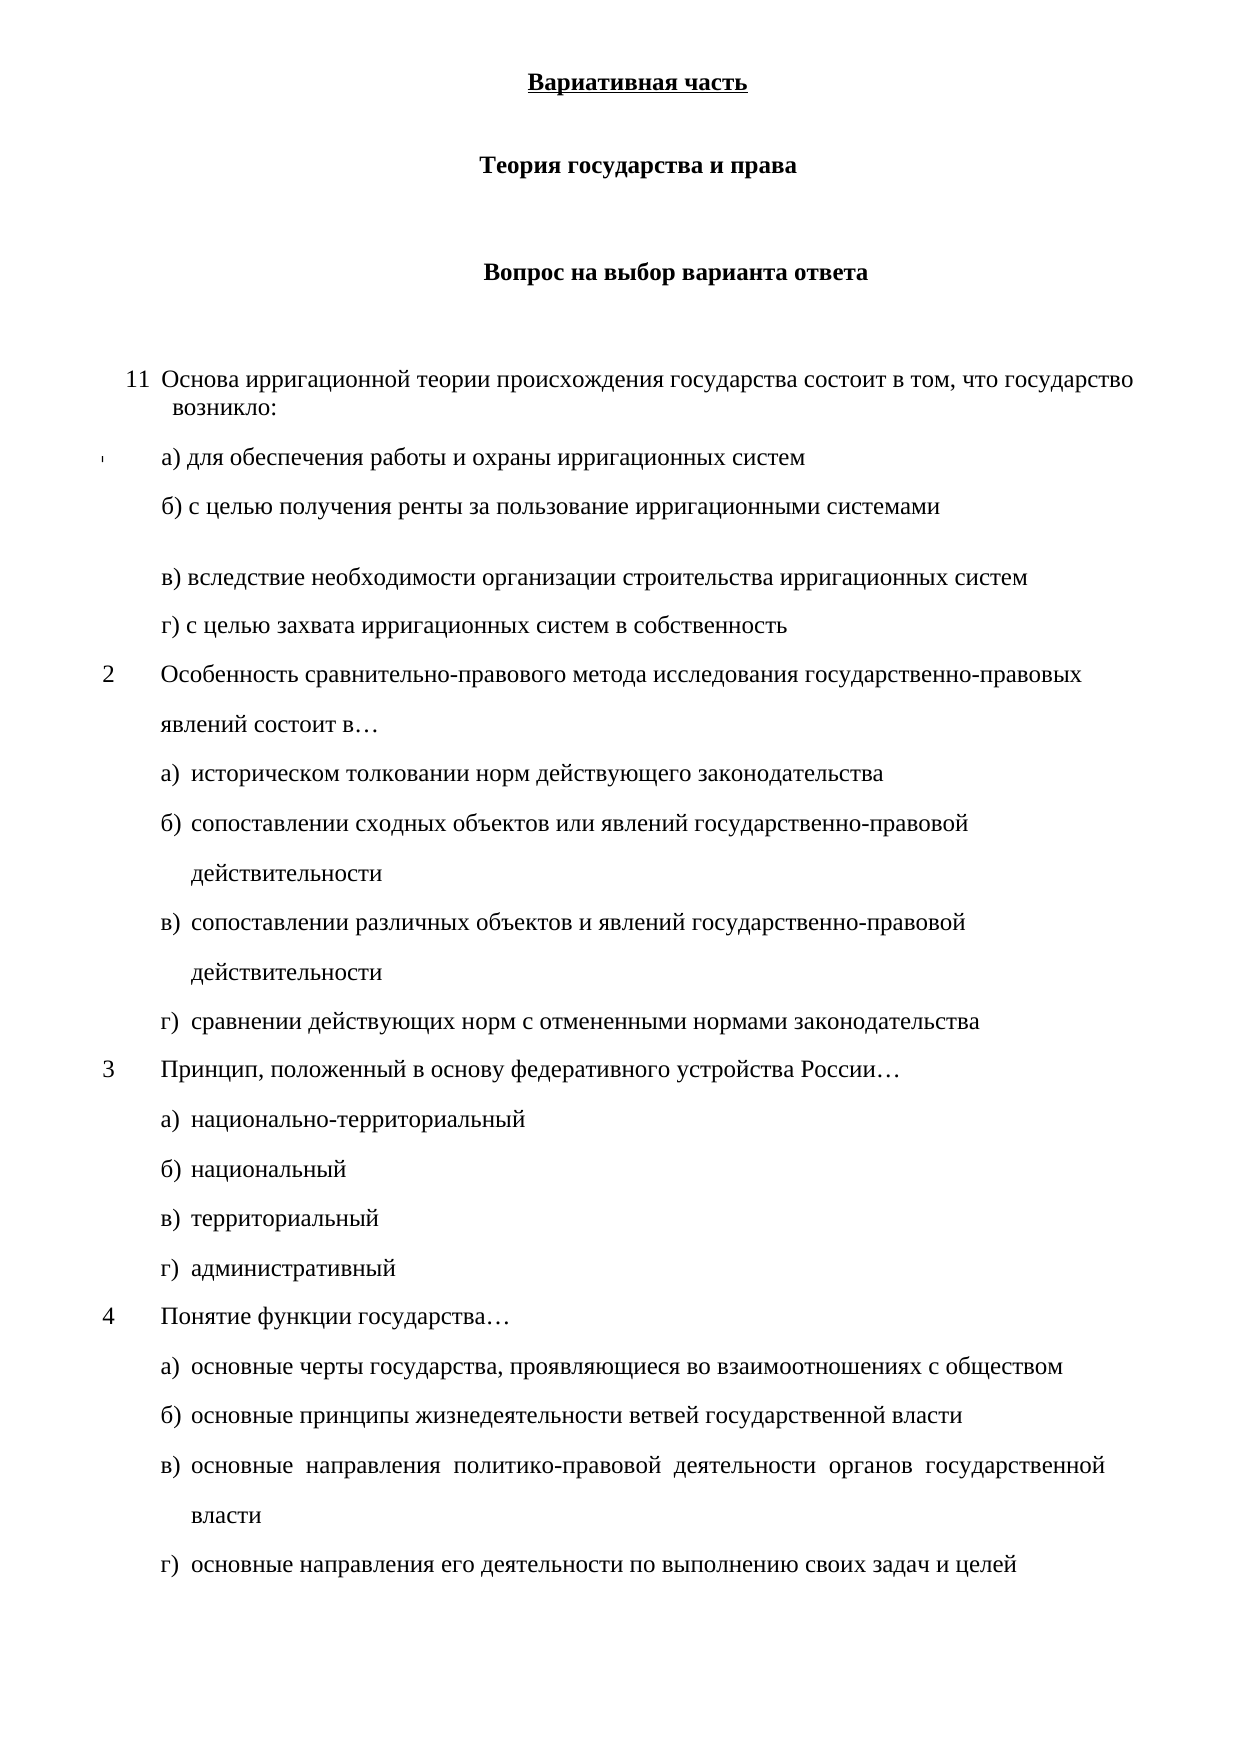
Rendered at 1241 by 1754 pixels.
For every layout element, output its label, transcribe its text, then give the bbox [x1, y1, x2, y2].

text а) для обеспечения работы и охраны ирригационных систем [161, 442, 1173, 471]
text 2 Особенность сравнительно-правового метода исследования государственно-правовых [102, 660, 1173, 688]
text Теория государства и права [479, 150, 1173, 179]
text а) национально-территориальный [102, 1104, 1173, 1133]
text Вариативная часть [102, 74, 1173, 94]
text в) территориальный [102, 1203, 1173, 1232]
text г) основные направления его деятельности по выполнению своих задач и целей [102, 1549, 1173, 1578]
text действительности [102, 957, 1173, 986]
text власти [102, 1500, 1173, 1528]
text б) основные принципы жизнедеятельности ветвей государственной власти [102, 1401, 1173, 1429]
text в) основные направления политико-правовой деятельности органов государственной [102, 1450, 1173, 1479]
text Вопрос на выбор варианта ответа [483, 257, 1173, 286]
text г) административный [102, 1253, 1173, 1282]
text б) национальный [102, 1154, 1173, 1183]
text а) историческом толковании норм действующего законодательства [102, 758, 1173, 787]
text 3 Принцип, положенный в основу федеративного устройства России… [102, 1056, 1173, 1083]
text г) сравнении действующих норм с отмененными нормами законодательства [102, 1006, 1173, 1035]
text действительности [102, 858, 1173, 886]
text б) сопоставлении сходных объектов или явлений государственно-правовой [102, 808, 1173, 837]
text в) сопоставлении различных объектов и явлений государственно-правовой [102, 907, 1173, 936]
text в) вследствие необходимости организации строительства ирригационных систем [161, 563, 1083, 591]
text г) с целью захвата ирригационных систем в собственность [161, 612, 1083, 639]
text 4 Понятие функции государства… [102, 1303, 1173, 1330]
list Основа ирригационной теории происхождения государства состоит в том, что государство возникло: [125, 365, 1142, 421]
text а) основные черты государства, проявляющиеся во взаимоотношениях с обществом [102, 1351, 1173, 1380]
text явлений состоит в… [102, 709, 1173, 738]
text б) с целью получения ренты за пользование ирригационными системами [161, 491, 1173, 520]
